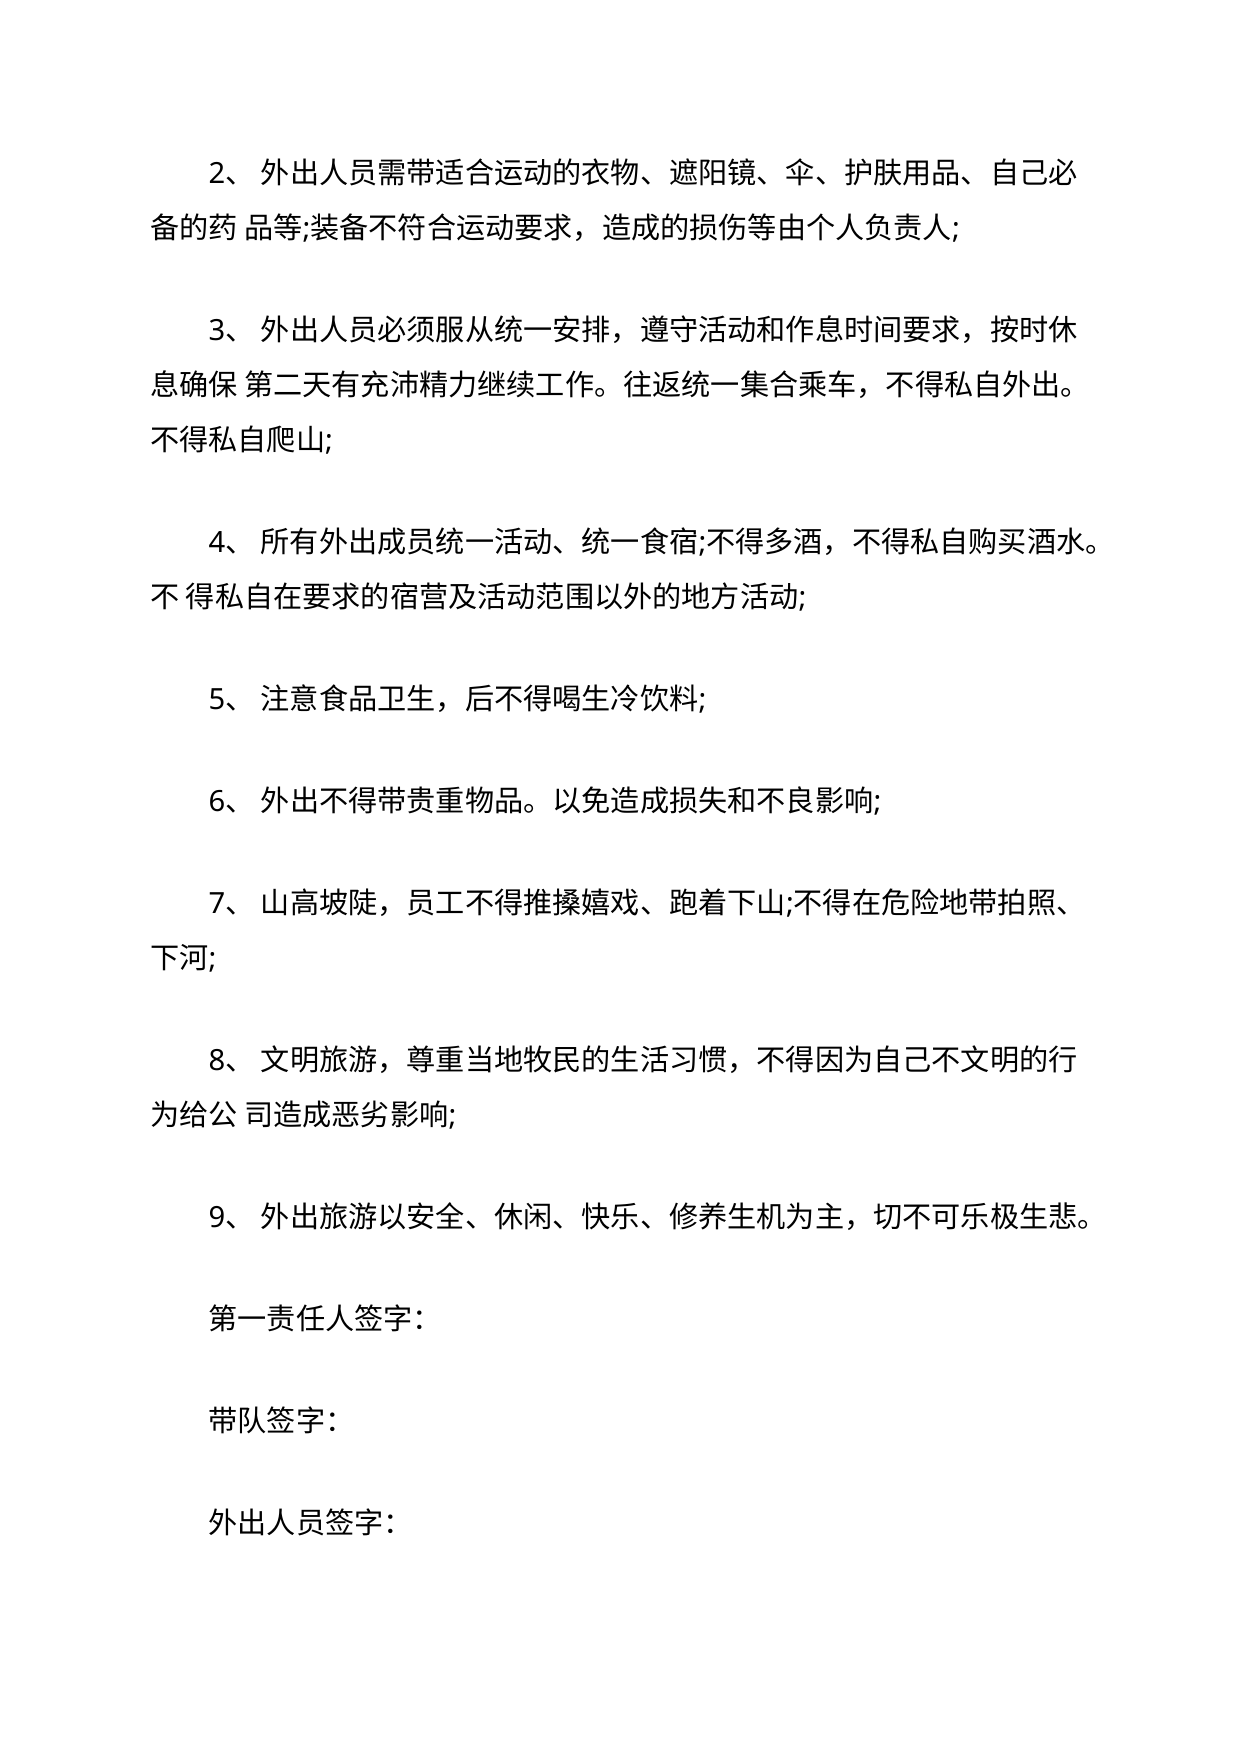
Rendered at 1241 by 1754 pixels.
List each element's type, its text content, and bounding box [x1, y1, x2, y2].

text 9、 外出旅游以安全、休闲、快乐、修养生机为主，切不可乐极生悲。 [150, 1194, 1090, 1236]
text 4、 所有外出成员统一活动、统一食宿;不得多酒，不得私自购买酒水。不 得私自在要求的宿营及活动范围以外的地方活动; [150, 519, 1090, 616]
text 6、 外出不得带贵重物品。以免造成损失和不良影响; [150, 778, 1090, 820]
text 5、 注意食品卫生，后不得喝生冷饮料; [150, 676, 1090, 718]
text 7、 山高坡陡，员工不得推搡嬉戏、跑着下山;不得在危险地带拍照、下河; [150, 880, 1090, 977]
text 第一责任人签字： [150, 1296, 1090, 1338]
text 8、 文明旅游，尊重当地牧民的生活习惯，不得因为自己不文明的行为给公 司造成恶劣影响; [150, 1037, 1090, 1134]
text 带队签字： [150, 1397, 1090, 1440]
text 外出人员签字： [150, 1499, 1090, 1542]
text 2、 外出人员需带适合运动的衣物、遮阳镜、伞、护肤用品、自己必备的药 品等;装备不符合运动要求，造成的损伤等由个人负责人; [150, 150, 1090, 247]
text 3、 外出人员必须服从统一安排，遵守活动和作息时间要求，按时休息确保 第二天有充沛精力继续工作。往返统一集合乘车，不得私自外出。不得私自爬山; [150, 307, 1090, 459]
